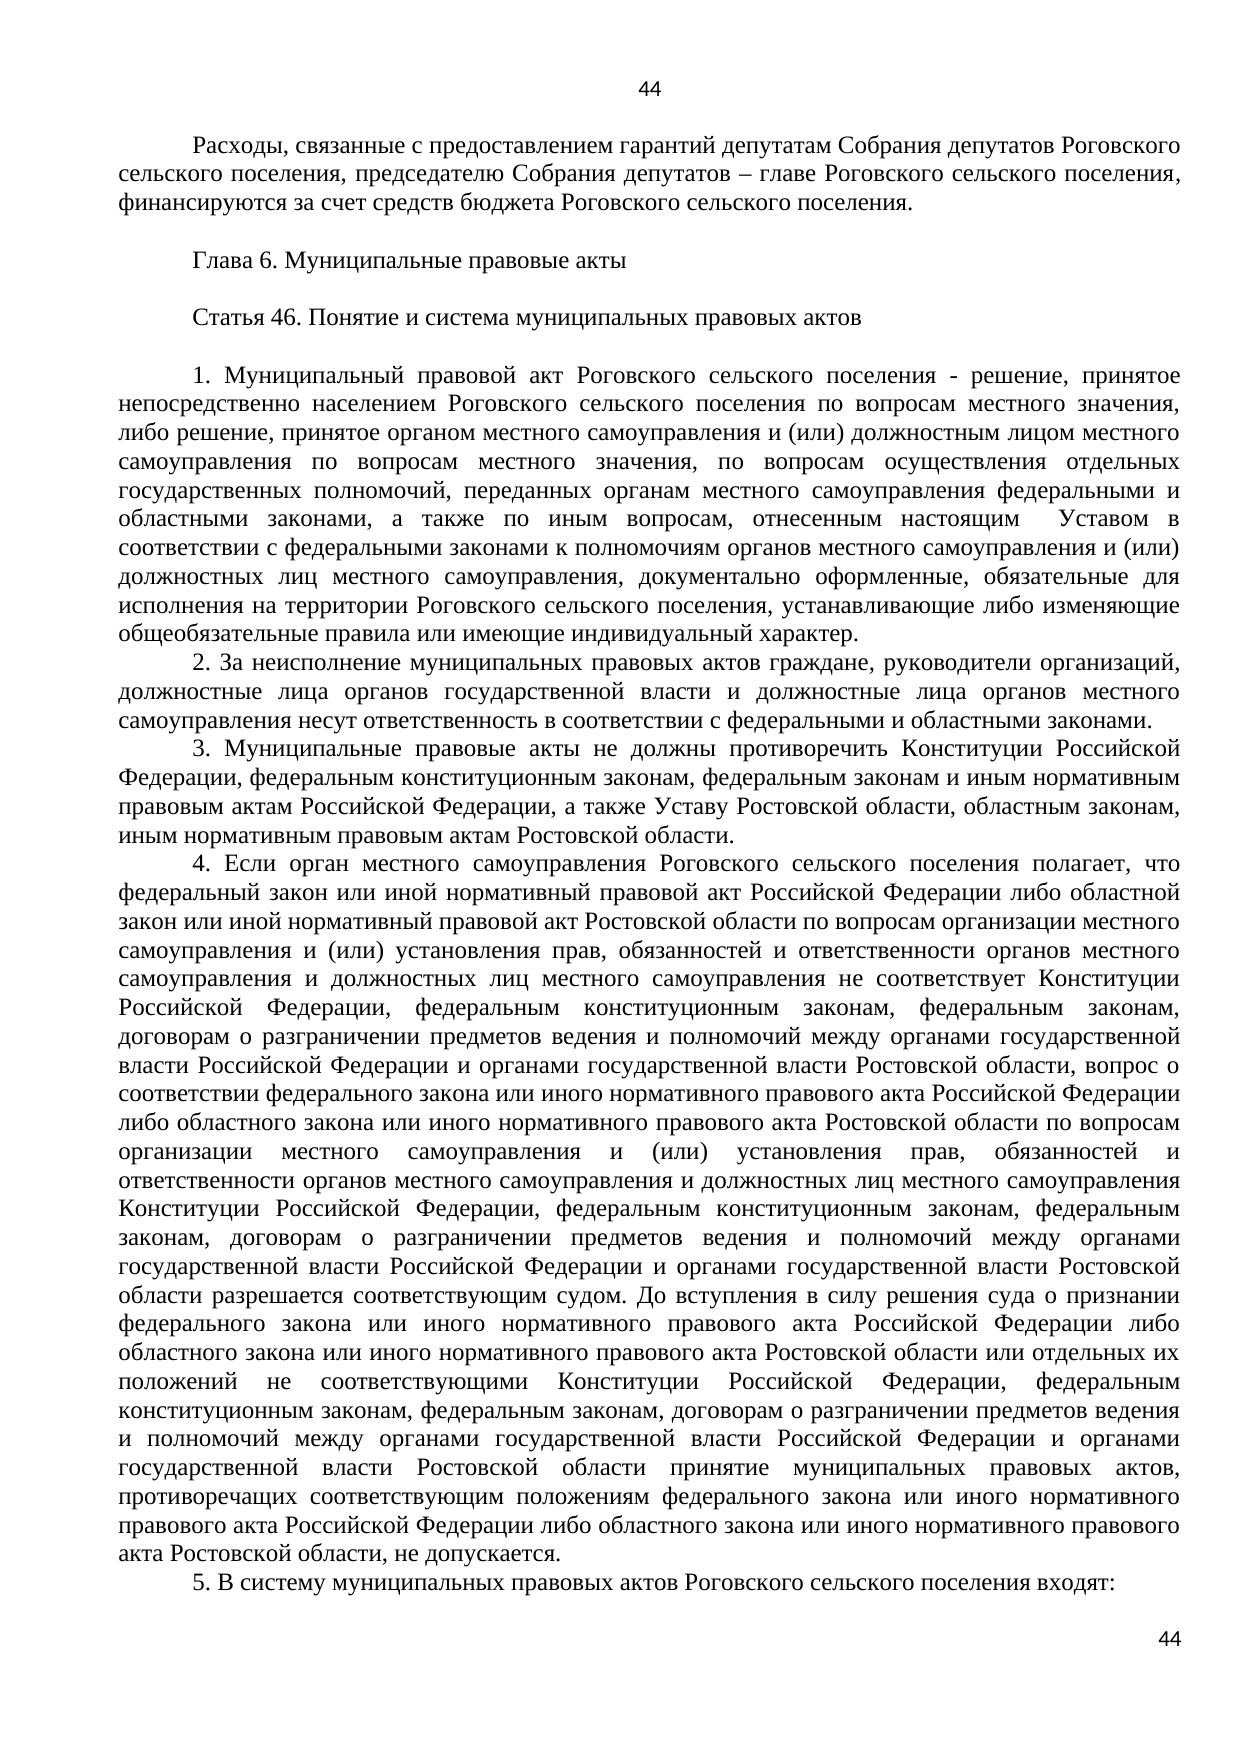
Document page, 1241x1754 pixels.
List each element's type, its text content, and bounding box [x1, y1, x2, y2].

text 4. Если орган местного самоуправления Роговского сельского поселения полагает, что федеральный закон или иной нормативный правовой акт Российской Федерации либо областной закон или иной нормативный правовой акт Ростовской области по вопросам организации местного самоуправления и (или) установления прав, обязанностей и ответственности органов местного самоуправления и должностных лиц местного самоуправления не соответствует Конституции Российской Федерации, федеральным конституционным законам, федеральным законам, договорам о разграничении предметов ведения и полномочий между органами государственной власти Российской Федерации и органами государственной власти Ростовской области, вопрос о соответствии федерального закона или иного нормативного правового акта Российской Федерации либо областного закона или иного нормативного правового акта Ростовской области по вопросам организации местного самоуправления и (или) установления прав, обязанностей и ответственности органов местного самоуправления и должностных лиц местного самоуправления Конституции Российской Федерации, федеральным конституционным законам, федеральным законам, договорам о разграничении предметов ведения и полномочий между органами государственной власти Российской Федерации и органами государственной власти Ростовской области разрешается соответствующим судом. До вступления в силу решения суда о признании федерального закона или иного нормативного правового акта Российской Федерации либо областного закона или иного нормативного правового акта Ростовской области или отдельных их положений не соответствующими Конституции Российской Федерации, федеральным конституционным законам, федеральным законам, договорам о разграничении предметов ведения и полномочий между органами государственной власти Российской Федерации и органами государственной власти Ростовской области принятие муниципальных правовых актов, противоречащих соответствующим положениям федерального закона или иного нормативного правового акта Российской Федерации либо областного закона или иного нормативного правового акта Ростовской области, не допускается. [118, 848, 1181, 1567]
text Расходы, связанные с предоставлением гарантий депутатам Собрания депутатов Роговского сельского поселения, председателю Собрания депутатов – главе Роговского сельского поселения, финансируются за счет средств бюджета Роговского сельского поселения. [118, 130, 1181, 216]
text Глава 6. Муниципальные правовые акты [118, 245, 1181, 273]
text Статья 46. Понятие и система муниципальных правовых актов [118, 302, 1181, 331]
text 3. Муниципальные правовые акты не должны противоречить Конституции Российской Федерации, федеральным конституционным законам, федеральным законам и иным нормативным правовым актам Российской Федерации, а также Уставу Ростовской области, областным законам, иным нормативным правовым актам Ростовской области. [118, 733, 1181, 848]
text 2. За неисполнение муниципальных правовых актов граждане, руководители организаций, должностные лица органов государственной власти и должностные лица органов местного самоуправления несут ответственность в соответствии с федеральными и областными законами. [118, 647, 1181, 733]
text 1. Муниципальный правовой акт Роговского сельского поселения - решение, принятое непосредственно населением Роговского сельского поселения по вопросам местного значения, либо решение, принятое органом местного самоуправления и (или) должностным лицом местного самоуправления по вопросам местного значения, по вопросам осуществления отдельных государственных полномочий, переданных органам местного самоуправления федеральными и областными законами, а также по иным вопросам, отнесенным настоящим Уставом в соответствии с федеральными законами к полномочиям органов местного самоуправления и (или) должностных лиц местного самоуправления, документально оформленные, обязательные для исполнения на территории Роговского сельского поселения, устанавливающие либо изменяющие общеобязательные правила или имеющие индивидуальный характер. [118, 360, 1181, 647]
text 5. В систему муниципальных правовых актов Роговского сельского поселения входят: [118, 1567, 1181, 1596]
